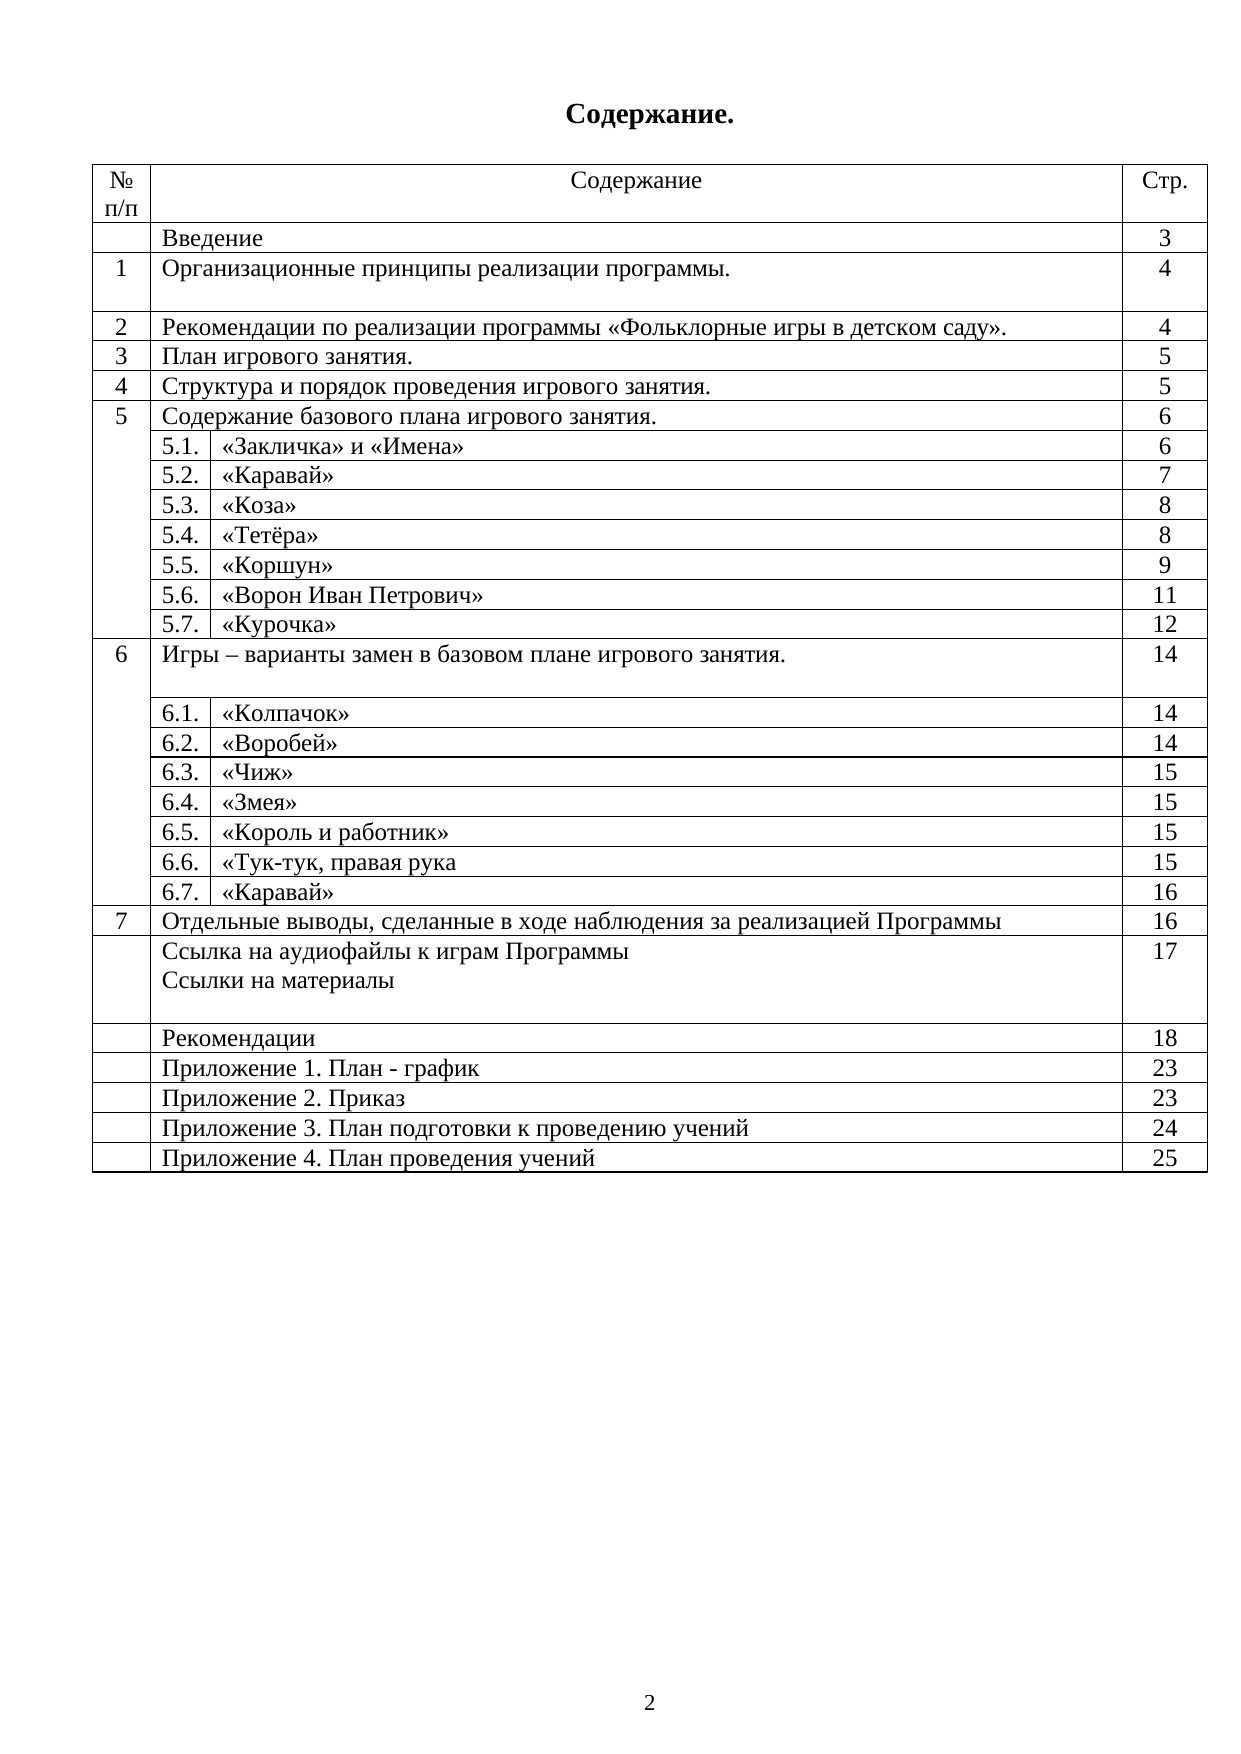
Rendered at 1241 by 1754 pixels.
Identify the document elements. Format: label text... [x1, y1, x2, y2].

table_cell 5.2. [151, 461, 210, 489]
table_header № п/п [93, 165, 150, 222]
table_cell Отдельные выводы, сделанные в ходе наблюдения за реализацией Программы [151, 906, 1122, 935]
table_cell 11 [1123, 580, 1207, 608]
table_cell 5.6. [151, 580, 210, 608]
table_cell «Курочка» [211, 610, 1122, 638]
table_cell Организационные принципы реализации программы. [151, 253, 1122, 311]
table_cell 23 [1123, 1083, 1207, 1112]
table_cell Введение [151, 223, 1122, 252]
table_cell Ссылка на аудиофайлы к играм Программы Ссылки на материалы [151, 936, 1122, 1022]
table_cell Приложение 1. План - график [151, 1053, 1122, 1082]
table_cell 17 [1123, 936, 1207, 1022]
table_cell «Змея» [211, 787, 1122, 816]
table_cell [93, 1053, 150, 1082]
table_cell 18 [1123, 1024, 1207, 1052]
table_cell 9 [1123, 550, 1207, 579]
table_cell «Коршун» [211, 550, 1122, 579]
table_cell «Ворон Иван Петрович» [211, 580, 1122, 608]
table_header Стр. [1123, 165, 1207, 222]
table_cell 6.2. [151, 728, 210, 756]
table_cell 15 [1123, 817, 1207, 846]
table_cell «Колпачок» [211, 698, 1122, 727]
table_cell 12 [1123, 610, 1207, 638]
table_cell «Тетёра» [211, 520, 1122, 549]
table_cell [93, 1143, 150, 1171]
table_cell 5.5. [151, 550, 210, 579]
table_cell 6.7. [151, 877, 210, 905]
table_cell 4 [1123, 312, 1207, 340]
table_cell 6.5. [151, 817, 210, 846]
table_cell «Каравай» [211, 461, 1122, 489]
table_cell 6.4. [151, 787, 210, 816]
table_cell 3 [93, 341, 150, 370]
table_cell Приложение 3. План подготовки к проведению учений [151, 1113, 1122, 1142]
table_cell 8 [1123, 520, 1207, 549]
table_cell «Коза» [211, 490, 1122, 519]
table_cell 15 [1123, 758, 1207, 786]
table_cell Приложение 4. План проведения учений [151, 1143, 1122, 1171]
table_cell 14 [1123, 728, 1207, 756]
table_cell 23 [1123, 1053, 1207, 1082]
table_cell Содержание базового плана игрового занятия. [151, 401, 1122, 430]
table_cell 4 [93, 371, 150, 400]
table_header Содержание [151, 165, 1122, 222]
table_cell План игрового занятия. [151, 341, 1122, 370]
table_cell 7 [93, 906, 150, 935]
table_cell 2 [93, 312, 150, 340]
table_cell «Тук-тук, правая рука [211, 847, 1122, 876]
table_cell 25 [1123, 1143, 1207, 1171]
table_cell Рекомендации по реализации программы «Фольклорные игры в детском саду». [151, 312, 1122, 340]
table_cell 7 [1123, 461, 1207, 489]
table_cell 15 [1123, 787, 1207, 816]
table_cell 5.3. [151, 490, 210, 519]
table_cell «Воробей» [211, 728, 1122, 756]
table_cell 16 [1123, 877, 1207, 905]
table_cell 14 [1123, 639, 1207, 697]
table_cell [93, 1083, 150, 1112]
table_cell 4 [1123, 253, 1207, 311]
table_cell 3 [1123, 223, 1207, 252]
table_cell 8 [1123, 490, 1207, 519]
table_cell 6.3. [151, 758, 210, 786]
table_cell 24 [1123, 1113, 1207, 1142]
table_cell Игры – варианты замен в базовом плане игрового занятия. [151, 639, 1122, 697]
table_cell «Чиж» [211, 758, 1122, 786]
table_cell 6 [1123, 431, 1207, 459]
table_cell 14 [1123, 698, 1207, 727]
table_cell [93, 936, 150, 1022]
table_cell Рекомендации [151, 1024, 1122, 1052]
table_cell Приложение 2. Приказ [151, 1083, 1122, 1112]
table_cell Структура и порядок проведения игрового занятия. [151, 371, 1122, 400]
table_cell 5 [93, 401, 150, 638]
table_cell [93, 1024, 150, 1052]
table_cell 1 [93, 253, 150, 311]
table_cell 5 [1123, 341, 1207, 370]
table_cell 6 [1123, 401, 1207, 430]
table_cell 6.6. [151, 847, 210, 876]
table_cell 5.1. [151, 431, 210, 459]
table_cell [93, 223, 150, 252]
table_cell 5 [1123, 371, 1207, 400]
table_cell 6.1. [151, 698, 210, 727]
table_cell 6 [93, 639, 150, 905]
table_cell 15 [1123, 847, 1207, 876]
table_cell «Король и работник» [211, 817, 1122, 846]
table_cell [93, 1113, 150, 1142]
table_cell 5.7. [151, 610, 210, 638]
table_cell «Каравай» [211, 877, 1122, 905]
table_cell «Закличка» и «Имена» [211, 431, 1122, 459]
table_cell 5.4. [151, 520, 210, 549]
table_cell 16 [1123, 906, 1207, 935]
text Содержание. [103, 97, 1196, 130]
